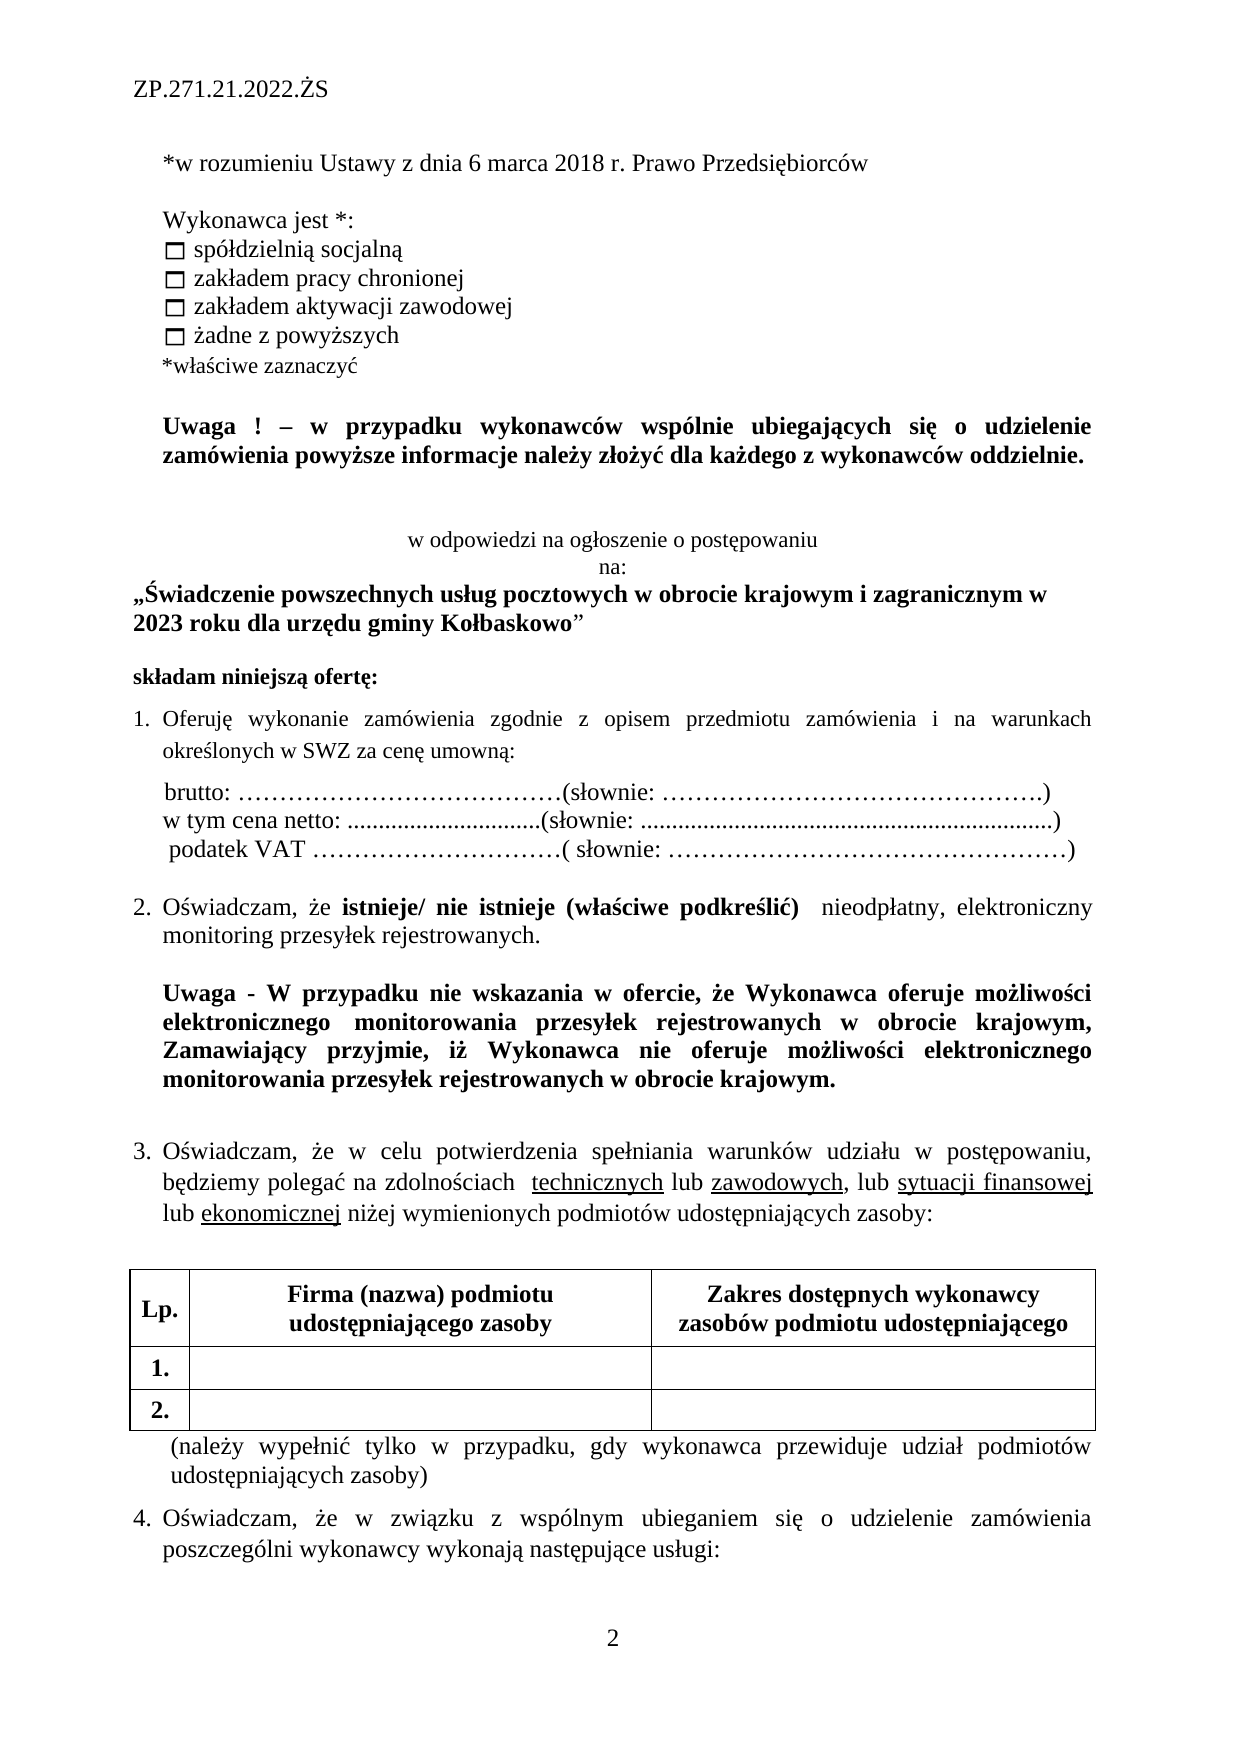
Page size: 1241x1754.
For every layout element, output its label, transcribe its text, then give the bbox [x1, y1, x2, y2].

text w odpowiedzi na ogłoszenie o postępowaniu [133, 526, 1093, 553]
text „Świadczenie powszechnych usług pocztowych w obrocie krajowym i zagranicznym w 2023 roku dla urzędu gminy Kołbaskowo” [133, 579, 1093, 637]
table_header Firma (nazwa) podmiotu udostępniającego zasoby [190, 1270, 651, 1346]
table_cell [190, 1390, 651, 1430]
list Oświadczam, że w związku z wspólnym ubieganiem się o udzielenie zamówienia poszczególni wykonawcy wykonają następujące usługi: [133, 1501, 1093, 1564]
text spółdzielnią socjalną [133, 234, 1093, 263]
list Oświadczam, że w celu potwierdzenia spełniania warunków udziału w postępowaniu, będziemy polegać na zdolnościach technicznych lub zawodowych, lub sytuacji finansowej lub ekonomicznej niżej wymienionych podmiotów udostępniających zasoby: [133, 1134, 1093, 1228]
text brutto: …………………………………(słownie: ……………………………………….) w tym cena netto: ...............................(słownie: ..................................................................) [133, 777, 1093, 834]
table_cell 2. [131, 1390, 189, 1430]
text podatek VAT …………………………( słownie: …………………………………………) [133, 834, 1093, 863]
table_header Lp. [131, 1270, 189, 1346]
text składam niniejszą ofertę: [133, 663, 1093, 689]
table_cell 1. [131, 1347, 189, 1388]
list Oświadczam, że istnieje/ nie istnieje (właściwe podkreślić) nieodpłatny, elektroniczny monitoring przesyłek rejestrowanych. [133, 892, 1093, 949]
text na: [133, 553, 1093, 579]
text (należy wypełnić tylko w przypadku, gdy wykonawca przewiduje udział podmiotów udostępniających zasoby) [170, 1431, 1093, 1489]
table_cell [652, 1347, 1095, 1388]
table_cell [190, 1347, 651, 1388]
text zakładem pracy chronionej [133, 263, 1093, 291]
text *właściwe zaznaczyć [133, 349, 1093, 380]
text *w rozumieniu Ustawy z dnia 6 marca 2018 r. Prawo Przedsiębiorców [133, 148, 1093, 176]
list Oferuję wykonanie zamówienia zgodnie z opisem przedmiotu zamówienia i na warunkach określonych w SWZ za cenę umowną: [133, 702, 1093, 764]
text Uwaga - W przypadku nie wskazania w ofercie, że Wykonawca oferuje możliwości elektronicznego monitorowania przesyłek rejestrowanych w obrocie krajowym, Zamawiający przyjmie, iż Wykonawca nie oferuje możliwości elektronicznego monitorowania przesyłek rejestrowanych w obrocie krajowym. [162, 978, 1093, 1093]
text żadne z powyższych [133, 320, 1093, 349]
text zakładem aktywacji zawodowej [133, 291, 1093, 320]
table_header Zakres dostępnych wykonawcy zasobów podmiotu udostępniającego [652, 1270, 1095, 1346]
text Uwaga ! – w przypadku wykonawców wspólnie ubiegających się o udzielenie zamówienia powyższe informacje należy złożyć dla każdego z wykonawców oddzielnie. [162, 411, 1093, 469]
table_cell [652, 1390, 1095, 1430]
text Wykonawca jest *: [133, 205, 1093, 234]
